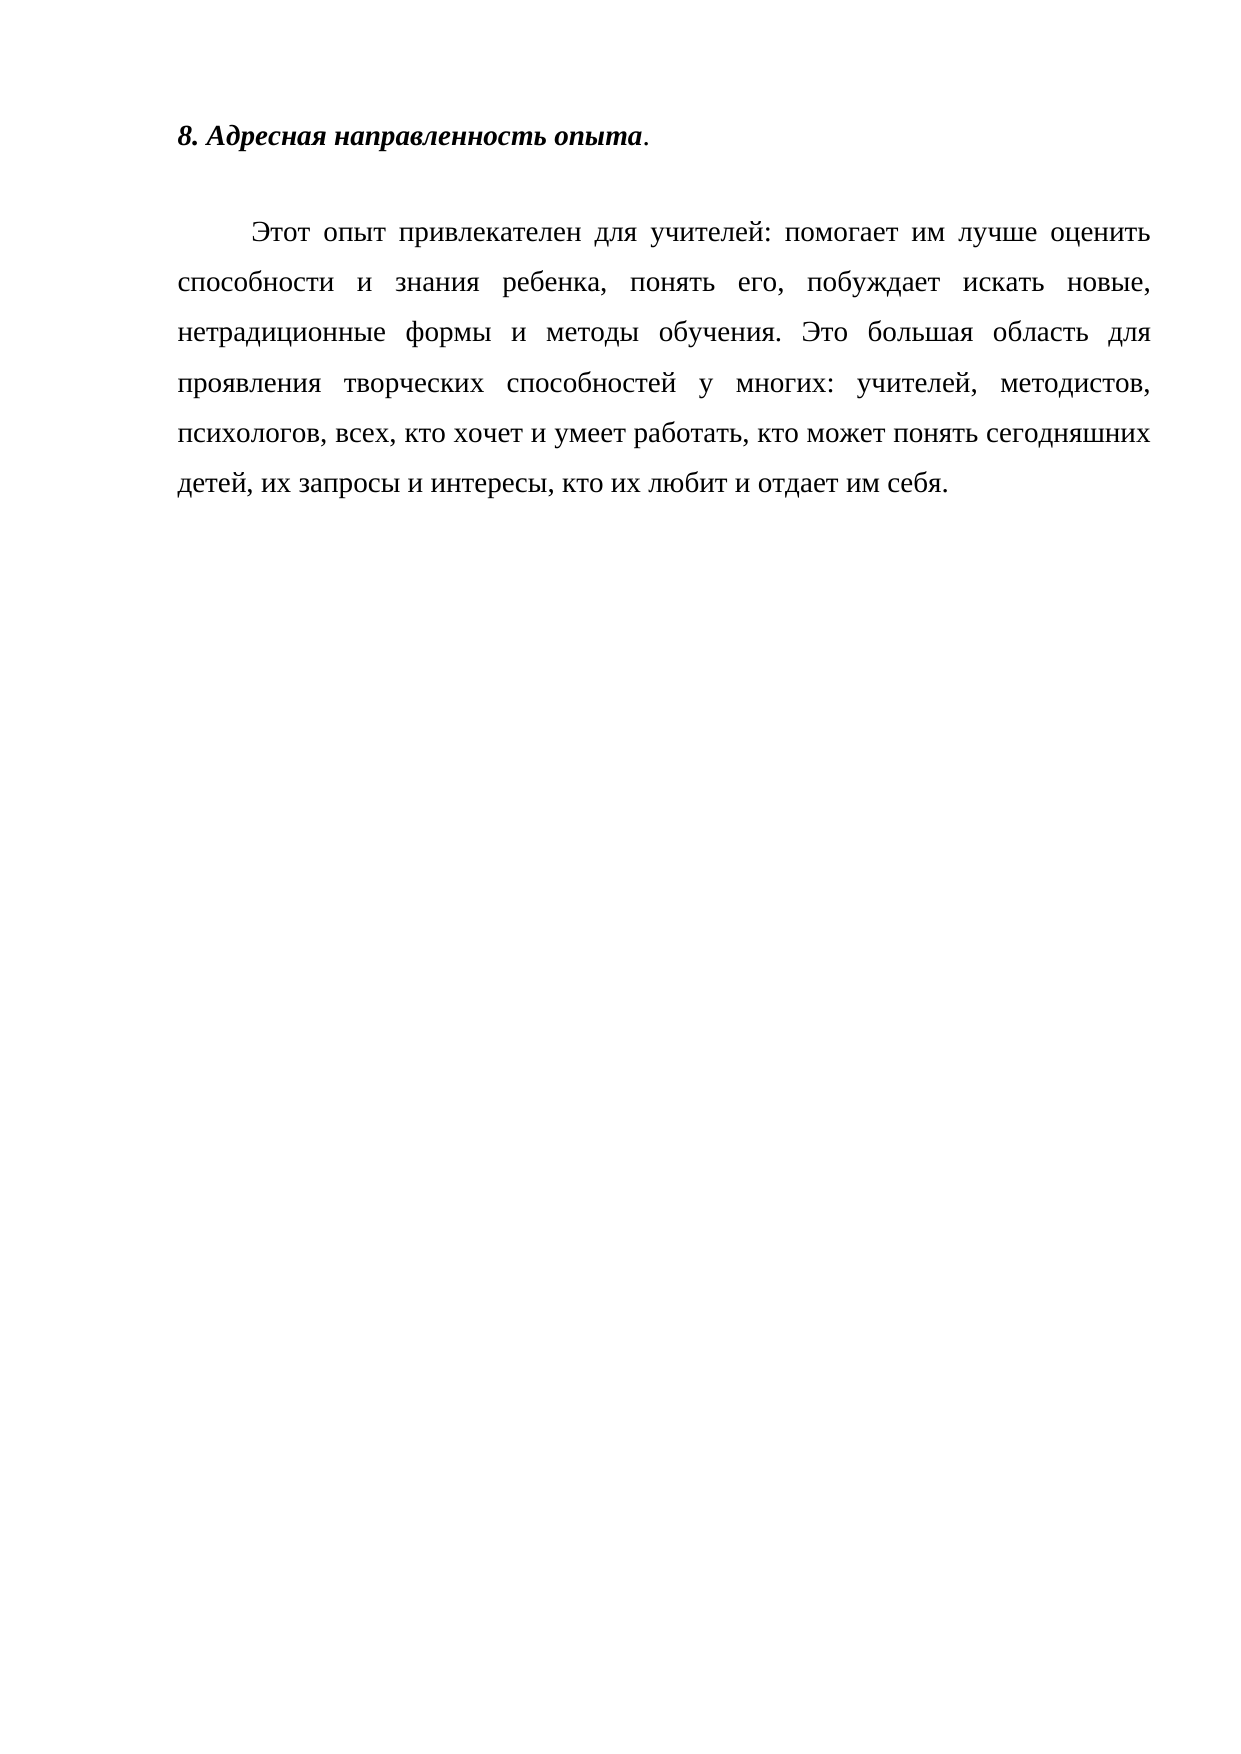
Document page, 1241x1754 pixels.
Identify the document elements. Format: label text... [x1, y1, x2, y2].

text Этот опыт привлекателен для учителей: помогает им лучше оценить способности и знания ребенка, понять его, побуждает искать новые, нетрадиционные формы и методы обучения. Это большая область для проявления творческих способностей у многих: учителей, методистов, психологов, всех, кто хочет и умеет работать, кто может понять сегодняшних детей, их запросы и интересы, кто их любит и отдает им себя. [177, 214, 1152, 499]
text 8. Адресная направленность опыта. [177, 118, 1152, 152]
